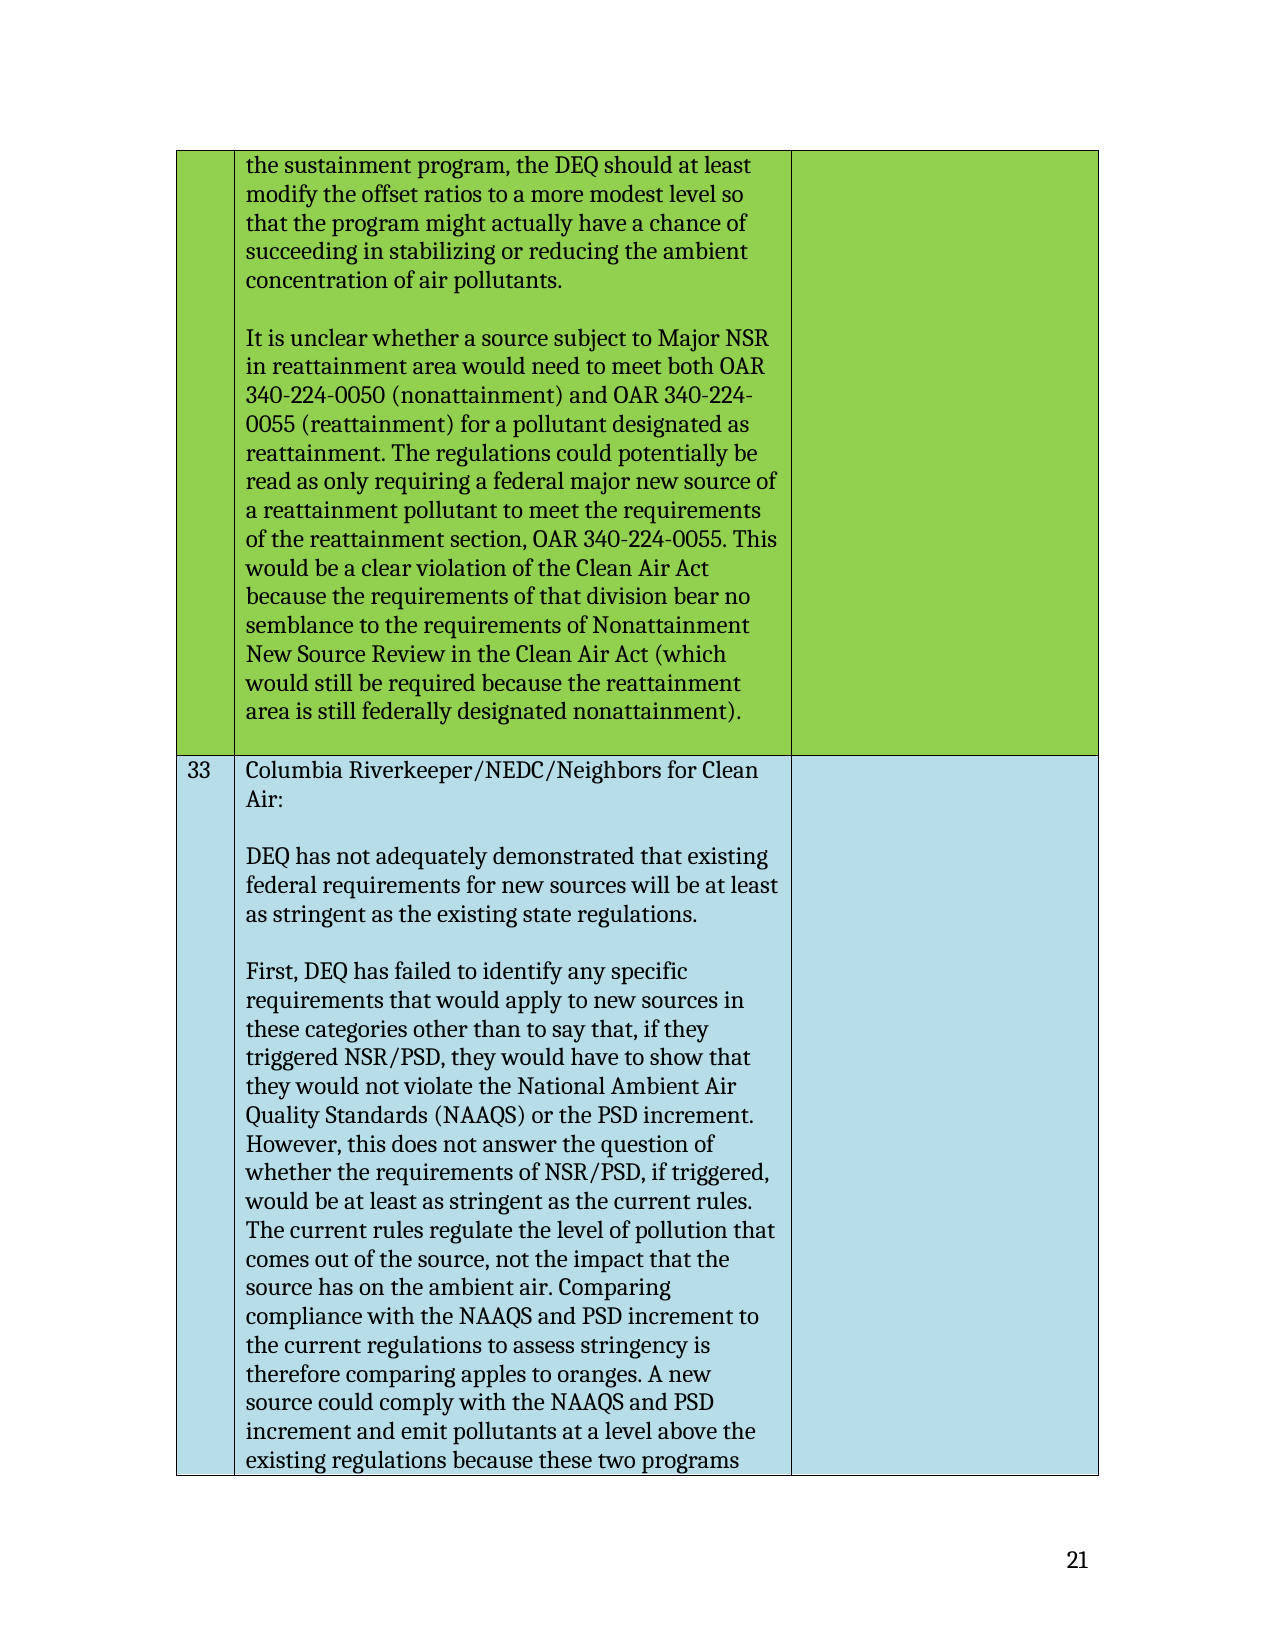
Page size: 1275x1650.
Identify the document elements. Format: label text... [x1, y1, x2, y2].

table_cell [235, 151, 791, 755]
table_cell 33 [177, 756, 234, 1474]
table_cell [792, 151, 1098, 755]
table_cell [792, 756, 1098, 1474]
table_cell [235, 756, 791, 1474]
table_cell 32 [177, 151, 234, 755]
